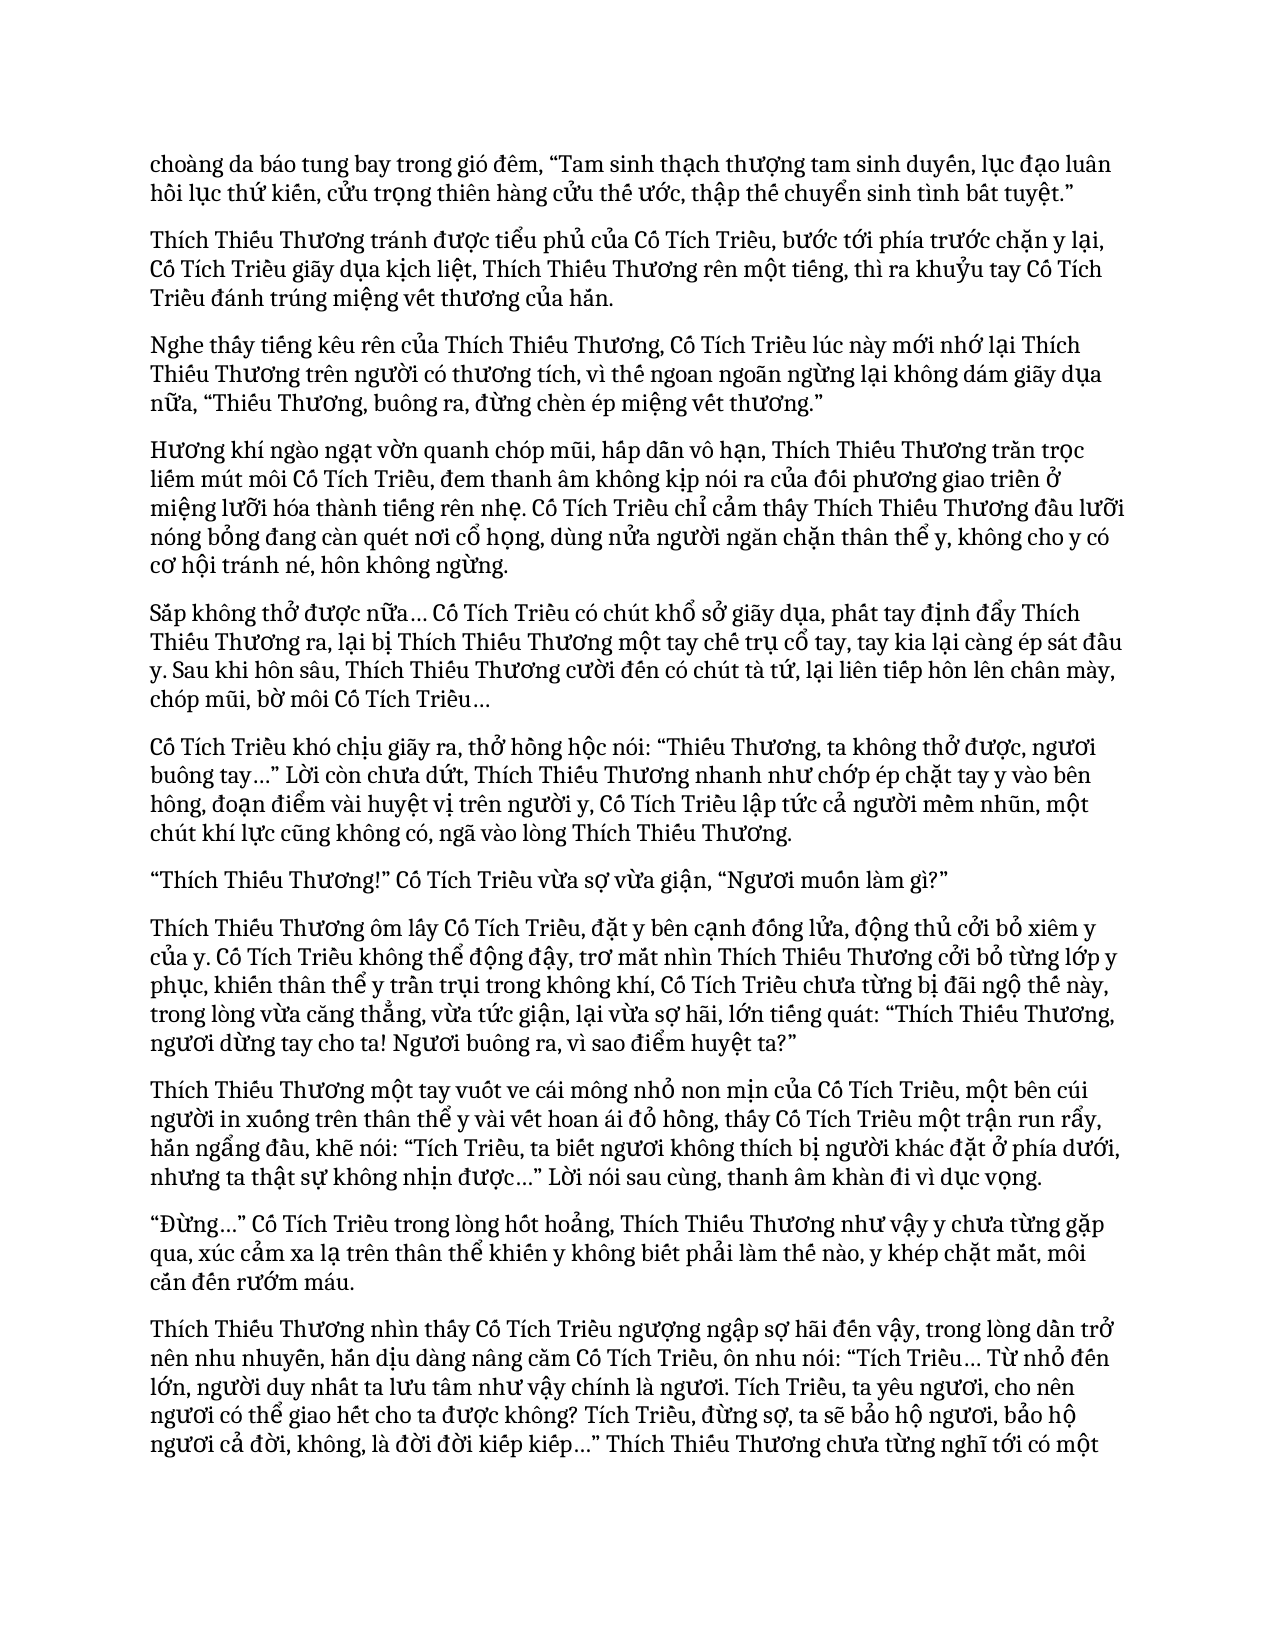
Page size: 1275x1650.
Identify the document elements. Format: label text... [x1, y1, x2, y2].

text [150, 1315, 1125, 1459]
text Hương khí ngào ngạt vờn quanh chóp mũi, hấp dẫn vô hạn, Thích Thiếu Thương trằn trọc liếm mút môi Cố Tích Triều, đem thanh âm không kịp nói ra của đối phương giao triền ở miệng lưỡi hóa thành tiếng rên nhẹ. Cố Tích Triều chỉ cảm thấy Thích Thiếu Thương đầu lưỡi nóng bỏng đang càn quét nơi cổ họng, dùng nửa người ngăn chặn thân thể y, không cho y có cơ hội tránh né, hôn không ngừng. [150, 436, 1125, 580]
text Thích Thiếu Thương ôm lấy Cố Tích Triều, đặt y bên cạnh đống lửa, động thủ cởi bỏ xiêm y của y. Cố Tích Triều không thể động đậy, trơ mắt nhìn Thích Thiếu Thương cởi bỏ từng lớp y phục, khiến thân thể y trần trụi trong không khí, Cố Tích Triều chưa từng bị đãi ngộ thế này, trong lòng vừa căng thẳng, vừa tức giận, lại vừa sợ hãi, lớn tiếng quát: “Thích Thiếu Thương, ngươi dừng tay cho ta! Ngươi buông ra, vì sao điểm huyệt ta?” [150, 914, 1125, 1057]
text Thích Thiếu Thương một tay vuốt ve cái mông nhỏ non mịn của Cố Tích Triều, một bên cúi người in xuống trên thân thể y vài vết hoan ái đỏ hồng, thấy Cố Tích Triều một trận run rẩy, hắn ngẩng đầu, khẽ nói: “Tích Triều, ta biết ngươi không thích bị người khác đặt ở phía dưới, nhưng ta thật sự không nhịn được…” Lời nói sau cùng, thanh âm khàn đi vì dục vọng. [150, 1076, 1125, 1191]
text Sắp không thở được nữa… Cố Tích Triều có chút khổ sở giãy dụa, phất tay định đẩy Thích Thiếu Thương ra, lại bị Thích Thiếu Thương một tay chế trụ cổ tay, tay kia lại càng ép sát đầu y. Sau khi hôn sâu, Thích Thiếu Thương cười đến có chút tà tứ, lại liên tiếp hôn lên chân mày, chóp mũi, bờ môi Cố Tích Triều… [150, 599, 1125, 714]
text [150, 150, 1125, 207]
text Thích Thiếu Thương tránh được tiểu phủ của Cố Tích Triều, bước tới phía trước chặn y lại, Cố Tích Triều giãy dụa kịch liệt, Thích Thiếu Thương rên một tiếng, thì ra khuỷu tay Cố Tích Triều đánh trúng miệng vết thương của hắn. [150, 226, 1125, 312]
text Nghe thấy tiếng kêu rên của Thích Thiếu Thương, Cố Tích Triều lúc này mới nhớ lại Thích Thiếu Thương trên người có thương tích, vì thế ngoan ngoãn ngừng lại không dám giãy dụa nữa, “Thiếu Thương, buông ra, đừng chèn ép miệng vết thương.” [150, 331, 1125, 417]
text Cố Tích Triều khó chịu giãy ra, thở hồng hộc nói: “Thiếu Thương, ta không thở được, ngươi buông tay…” Lời còn chưa dứt, Thích Thiếu Thương nhanh như chớp ép chặt tay y vào bên hông, đoạn điểm vài huyệt vị trên người y, Cố Tích Triều lập tức cả người mềm nhũn, một chút khí lực cũng không có, ngã vào lòng Thích Thiếu Thương. [150, 732, 1125, 847]
text “Đừng…” Cố Tích Triều trong lòng hốt hoảng, Thích Thiếu Thương như vậy y chưa từng gặp qua, xúc cảm xa lạ trên thân thể khiến y không biết phải làm thế nào, y khép chặt mắt, môi cắn đến rướm máu. [150, 1210, 1125, 1296]
text “Thích Thiếu Thương!” Cố Tích Triều vừa sợ vừa giận, “Ngươi muốn làm gì?” [150, 866, 1125, 895]
